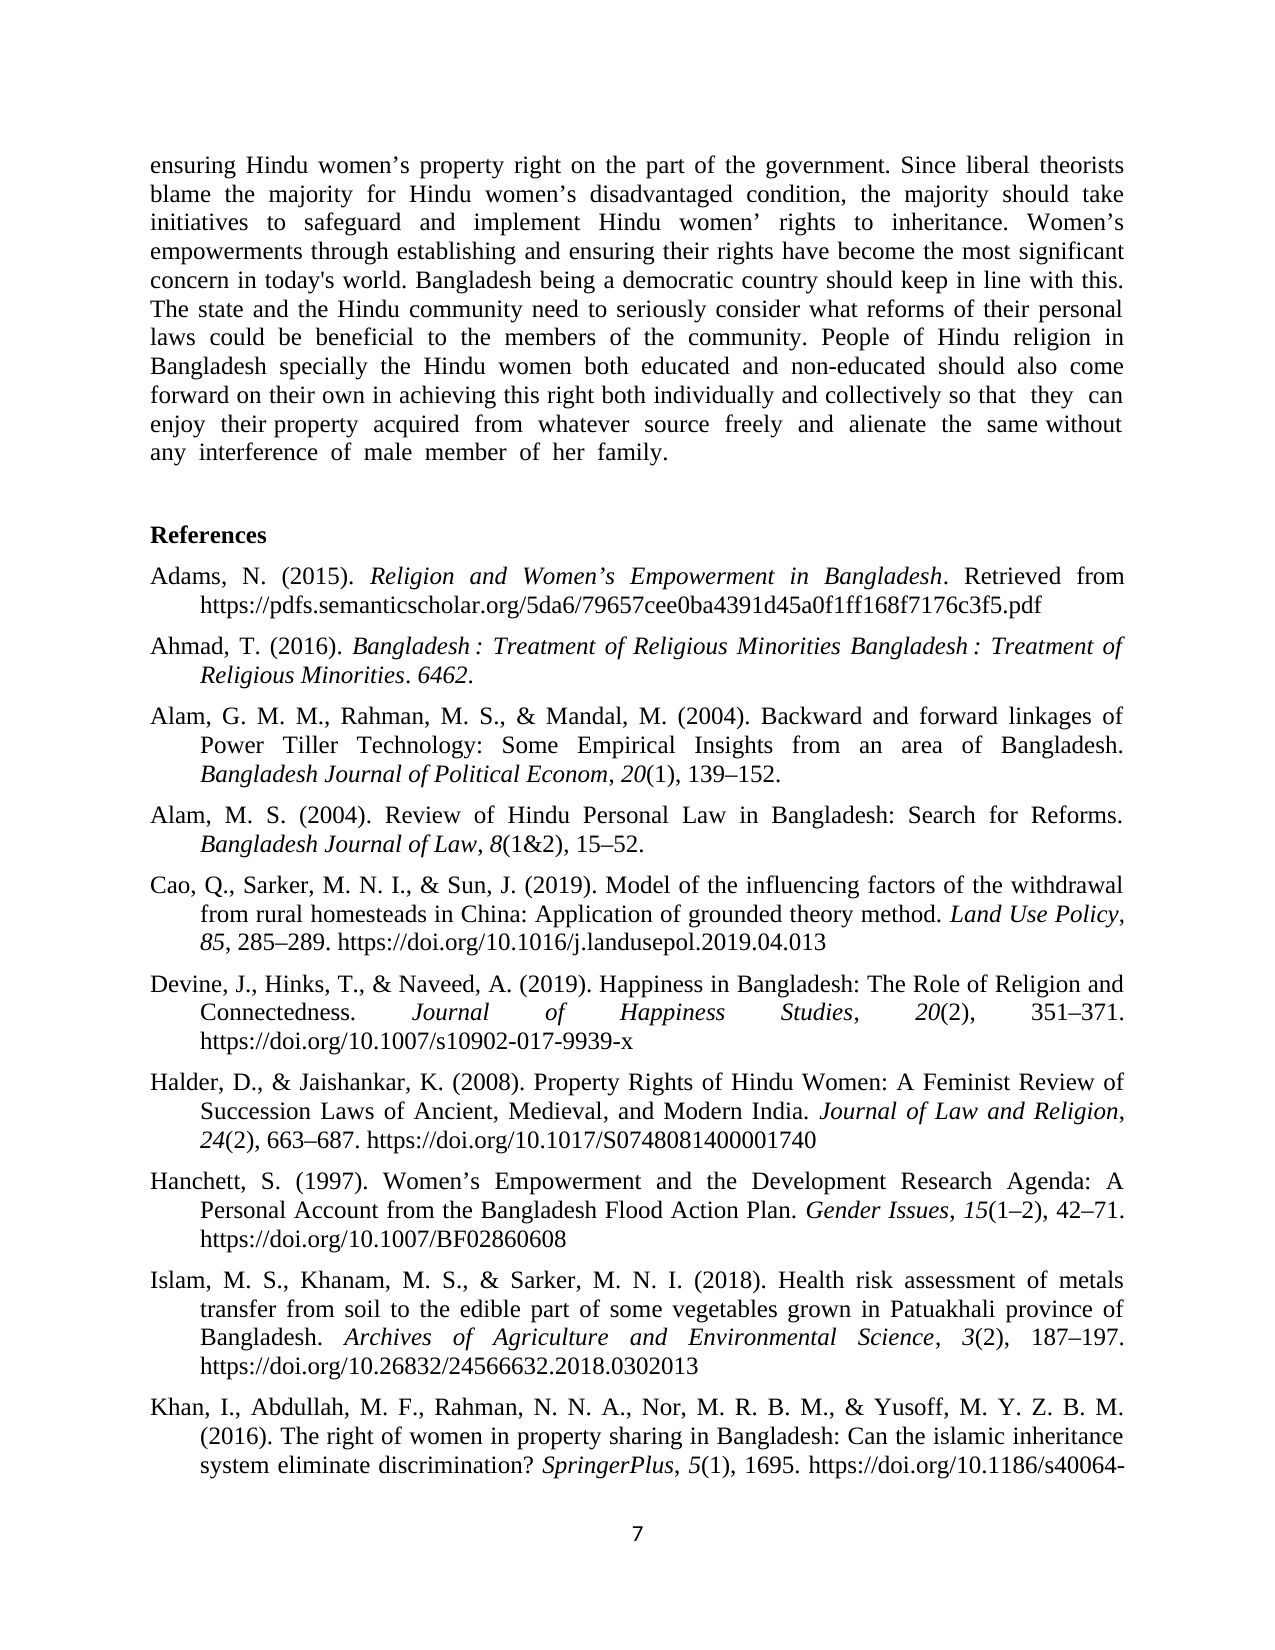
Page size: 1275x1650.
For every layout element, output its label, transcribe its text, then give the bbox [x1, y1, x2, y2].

text Alam, M. S. (2004). Review of Hindu Personal Law in Bangladesh: Search for Reforms. Bangladesh Journal of Law, 8(1&2), 15–52. [150, 800, 1125, 857]
text Ahmad, T. (2016). Bangladesh : Treatment of Religious Minorities Bangladesh : Treatment of Religious Minorities. 6462. [150, 631, 1125, 689]
text Devine, J., Hinks, T., & Naveed, A. (2019). Happiness in Bangladesh: The Role of Religion and Connectedness. Journal of Happiness Studies, 20(2), 351–371. https://doi.org/10.1007/s10902-017-9939-x [150, 969, 1125, 1055]
text Cao, Q., Sarker, M. N. I., & Sun, J. (2019). Model of the influencing factors of the withdrawal from rural homesteads in China: Application of grounded theory method. Land Use Policy, 85, 285–289. https://doi.org/10.1016/j.landusepol.2019.04.013 [150, 870, 1125, 956]
text Islam, M. S., Khanam, M. S., & Sarker, M. N. I. (2018). Health risk assessment of metals transfer from soil to the edible part of some vegetables grown in Patuakhali province of Bangladesh. Archives of Agriculture and Environmental Science, 3(2), 187–197. https://doi.org/10.26832/24566632.2018.0302013 [150, 1265, 1125, 1380]
text Hanchett, S. (1997). Women’s Empowerment and the Development Research Agenda: A Personal Account from the Bangladesh Flood Action Plan. Gender Issues, 15(1–2), 42–71. https://doi.org/10.1007/BF02860608 [150, 1166, 1125, 1252]
text Alam, G. M. M., Rahman, M. S., & Mandal, M. (2004). Backward and forward linkages of Power Tiller Technology: Some Empirical Insights from an area of Bangladesh. Bangladesh Journal of Political Econom, 20(1), 139–152. [150, 701, 1125, 787]
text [150, 1392, 1125, 1479]
text References [150, 520, 1125, 549]
text Adams, N. (2015). Religion and Women’s Empowerment in Bangladesh. Retrieved from https://pdfs.semanticscholar.org/5da6/79657cee0ba4391d45a0f1ff168f7176c3f5.pdf [150, 561, 1125, 619]
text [150, 150, 1125, 466]
text Halder, D., & Jaishankar, K. (2008). Property Rights of Hindu Women: A Feminist Review of Succession Laws of Ancient, Medieval, and Modern India. Journal of Law and Religion, 24(2), 663–687. https://doi.org/10.1017/S0748081400001740 [150, 1067, 1125, 1154]
